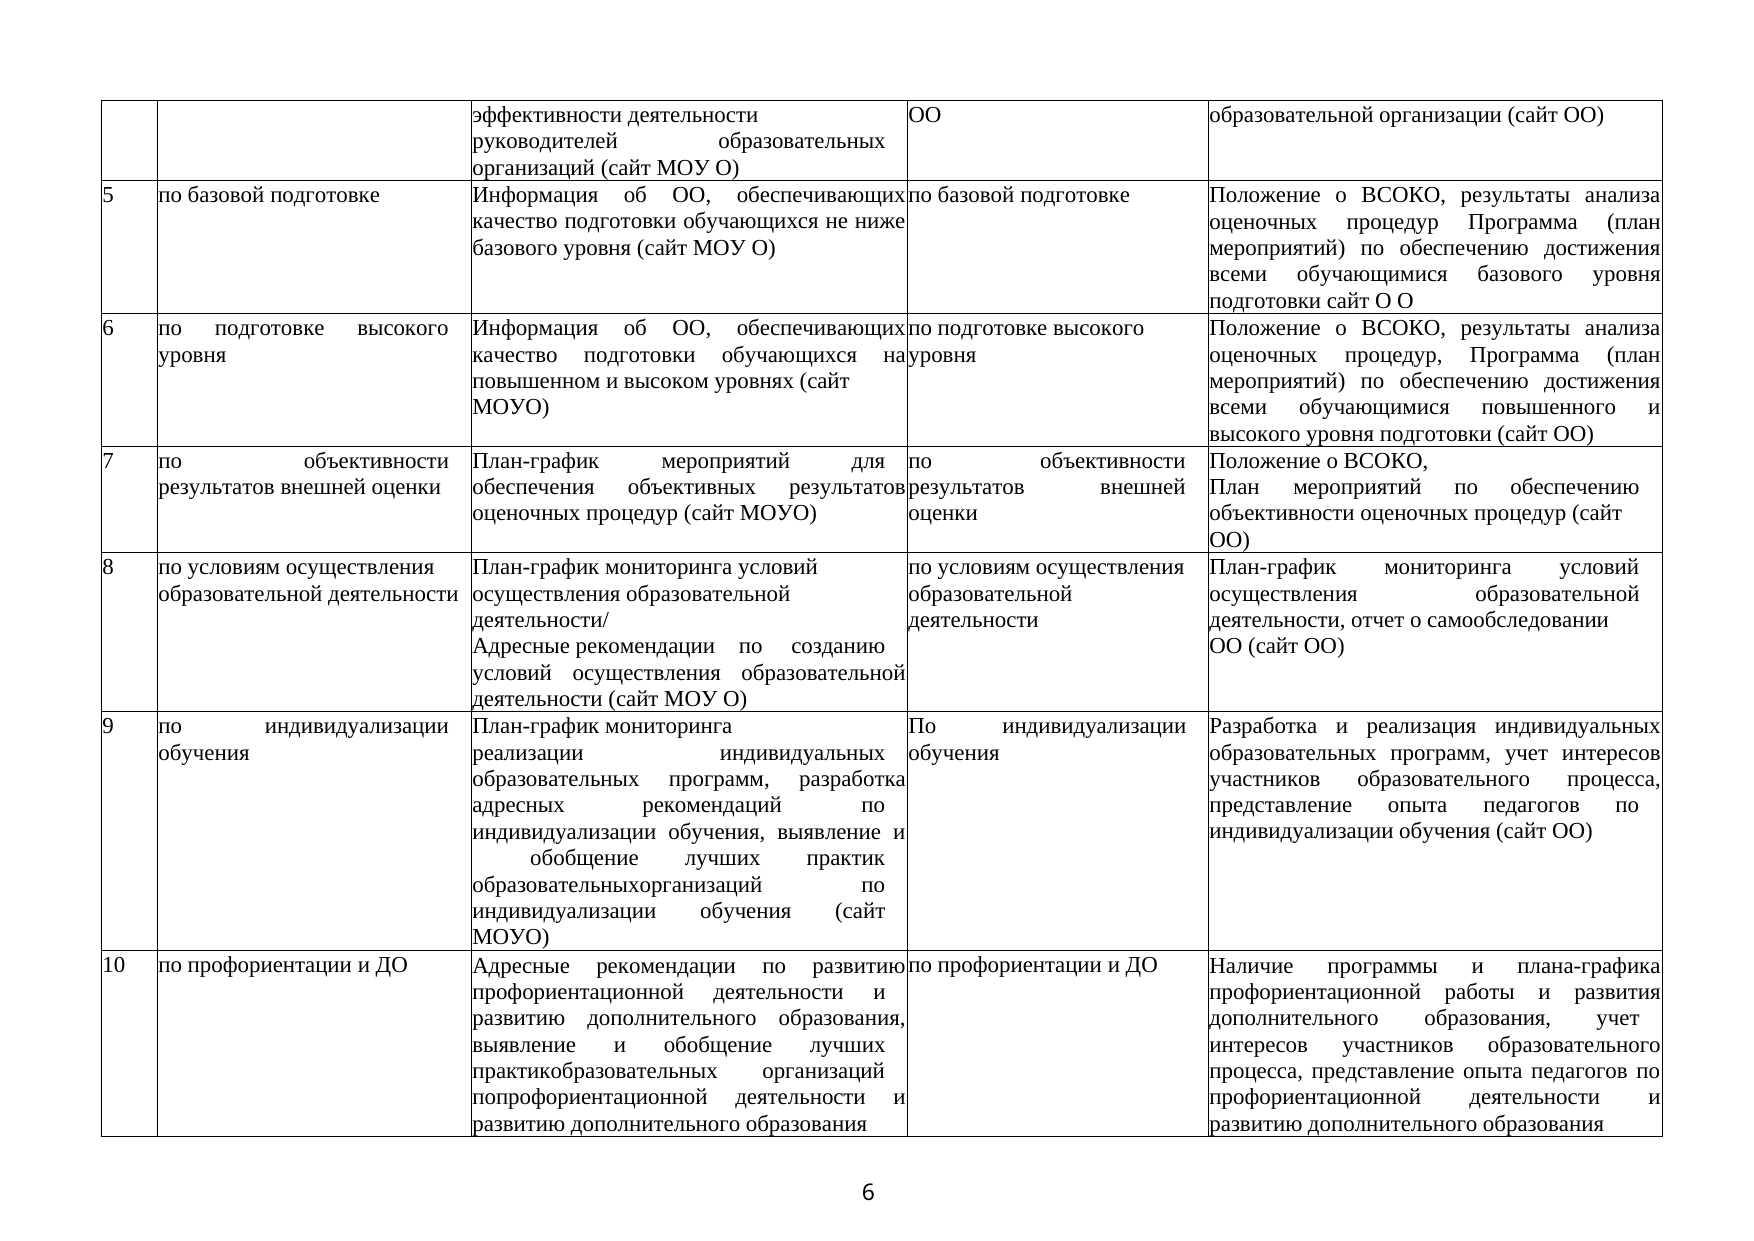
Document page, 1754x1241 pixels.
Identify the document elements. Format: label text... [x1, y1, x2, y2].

table_cell 9 [102, 712, 157, 950]
table_cell Информация об ОО, обеспечивающих качество подготовки обучающихся на повышенном и высоком уровнях (сайт МОУО) [472, 314, 907, 446]
table_cell по индивидуализации обучения [158, 712, 471, 950]
table_cell по базовой подготовке [908, 181, 1208, 313]
table_cell по профориентации и ДО [158, 951, 471, 1136]
table_cell План-график мониторинга реализации индивидуальных образовательных программ, разработка адресных рекомендаций по индивидуализации обучения, выявление и обобщение лучших практик образовательныхорганизаций по индивидуализации обучения (сайт МОУО) [472, 712, 907, 950]
table_cell по условиям осуществления образовательной деятельности [158, 553, 471, 711]
table_cell План-график мониторинга условий осуществления образовательной деятельности/ Адресные рекомендации по созданию условий осуществления образовательной деятельности (сайт МОУ О) [472, 553, 907, 711]
table_cell по базовой подготовке [158, 181, 471, 313]
table_cell Положение о ВСОКО, результаты анализа оценочных процедур Программа (план мероприятий) по обеспечению достижения всеми обучающимися базового уровня подготовки сайт О О [1209, 181, 1662, 313]
table_cell План-график мероприятий для обеспечения объективных результатов оценочных процедур (сайт МОУО) [472, 447, 907, 552]
table_cell Положение о ВСОКО, результаты анализа оценочных процедур, Программа (план мероприятий) по обеспечению достижения всеми обучающимися повышенного и высокого уровня подготовки (сайт ОО) [1209, 314, 1662, 446]
table_cell 5 [102, 181, 157, 313]
table_cell 10 [102, 951, 157, 1136]
table_cell Адресные рекомендации по развитию профориентационной деятельности и развитию дополнительного образования, выявление и обобщение лучших практикобразовательных организаций попрофориентационной деятельности и развитию дополнительного образования [472, 951, 907, 1136]
table_cell 8 [102, 553, 157, 711]
table_header образовательной организации (сайт ОО) [1209, 101, 1662, 180]
table_cell по объективности результатов внешней оценки [908, 447, 1208, 552]
table_cell По индивидуализации обучения [908, 712, 1208, 950]
table_header [102, 101, 157, 180]
table_header ОО [908, 101, 1208, 180]
table_header эффективности деятельности руководителей образовательных организаций (сайт МОУ О) [472, 101, 907, 180]
table_cell Разработка и реализация индивидуальных образовательных программ, учет интересов участников образовательного процесса, представление опыта педагогов по индивидуализации обучения (сайт ОО) [1209, 712, 1662, 950]
table_cell Наличие программы и плана-графика профориентационной работы и развития дополнительного образования, учет интересов участников образовательного процесса, представление опыта педагогов по профориентационной деятельности и развитию дополнительного образования [1209, 951, 1662, 1136]
table_cell по объективности результатов внешней оценки [158, 447, 471, 552]
table_cell по профориентации и ДО [908, 951, 1208, 1136]
table_cell Положение о ВСОКО, План мероприятий по обеспечению объективности оценочных процедур (сайт ОО) [1209, 447, 1662, 552]
table_cell по подготовке высокого уровня [908, 314, 1208, 446]
table_cell План-график мониторинга условий осуществления образовательной деятельности, отчет о самообследовании ОО (сайт ОО) [1209, 553, 1662, 711]
table_cell Информация об ОО, обеспечивающих качество подготовки обучающихся не ниже базового уровня (сайт МОУ О) [472, 181, 907, 313]
table_header [158, 101, 471, 180]
table_cell 6 [102, 314, 157, 446]
table_cell по подготовке высокого уровня [158, 314, 471, 446]
table_cell 7 [102, 447, 157, 552]
table_cell по условиям осуществления образовательной деятельности [908, 553, 1208, 711]
